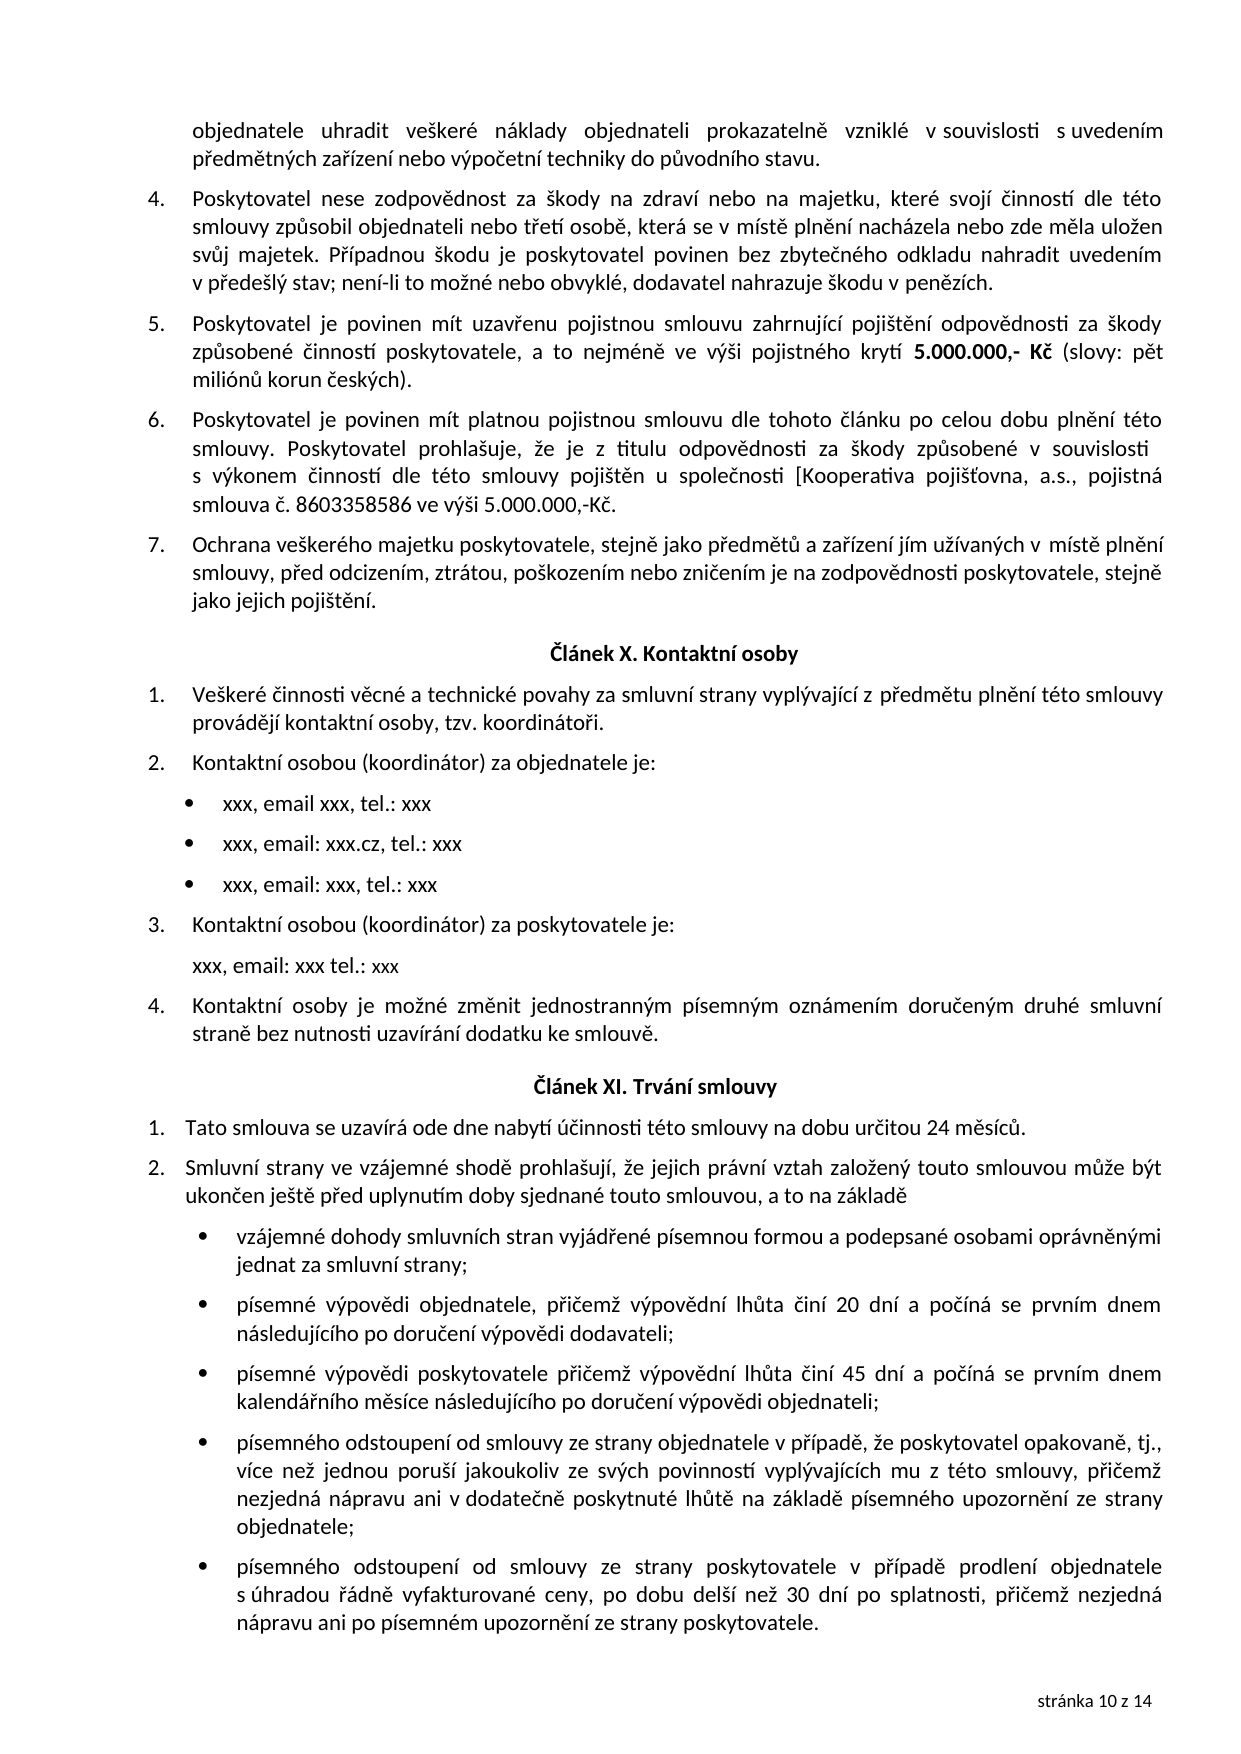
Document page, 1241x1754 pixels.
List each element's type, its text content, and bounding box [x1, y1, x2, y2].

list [148, 116, 1164, 172]
list Kontaktní osobou (koordinátor) za poskytovatele je: [148, 910, 1164, 938]
list Tato smlouva se uzavírá ode dne nabytí účinnosti této smlouvy na dobu určitou 24 měsíců. [148, 1113, 1164, 1141]
list Veškeré činnosti věcné a technické povahy za smluvní strany vyplývající z předmětu plnění této smlouvy provádějí kontaktní osoby, tzv. koordinátoři. [148, 680, 1164, 736]
list Poskytovatel nese zodpovědnost za škody na zdraví nebo na majetku, které svojí činností dle této smlouvy způsobil objednateli nebo třetí osobě, která se v místě plnění nacházela nebo zde měla uložen svůj majetek. Případnou škodu je poskytovatel povinen bez zbytečného odkladu nahradit uvedením v předešlý stav; není-li to možné nebo obvyklé, dodavatel nahrazuje škodu v penězích. [148, 184, 1164, 297]
list Poskytovatel je povinen mít uzavřenu pojistnou smlouvu zahrnující pojištění odpovědnosti za škody způsobené činností poskytovatele, a to nejméně ve výši pojistného krytí 5.000.000,- Kč (slovy: pět miliónů korun českých). [148, 309, 1164, 393]
list Ochrana veškerého majetku poskytovatele, stejně jako předmětů a zařízení jím užívaných v místě plnění smlouvy, před odcizením, ztrátou, poškozením nebo zničením je na zodpovědnosti poskytovatele, stejně jako jejich pojištění. [148, 530, 1164, 614]
list vzájemné dohody smluvních stran vyjádřené písemnou formou a podepsané osobami oprávněnými jednat za smluvní strany; [199, 1222, 1164, 1278]
list Kontaktní osobou (koordinátor) za objednatele je: [148, 748, 1164, 776]
list Smluvní strany ve vzájemné shodě prohlašují, že jejich právní vztah založený touto smlouvou může být ukončen ještě před uplynutím doby sjednané touto smlouvou, a to na základě [148, 1153, 1164, 1209]
list xxx, email xxx, tel.: xxx [185, 789, 1164, 817]
list xxx, email: xxx, tel.: xxx [185, 870, 1164, 898]
list písemného odstoupení od smlouvy ze strany poskytovatele v případě prodlení objednatele s úhradou řádně vyfakturované ceny, po dobu delší než 30 dní po splatnosti, přičemž nezjedná nápravu ani po písemném upozornění ze strany poskytovatele. [199, 1552, 1164, 1636]
list Poskytovatel je povinen mít platnou pojistnou smlouvu dle tohoto článku po celou dobu plnění této smlouvy. Poskytovatel prohlašuje, že je z titulu odpovědnosti za škody způsobené v souvislosti s výkonem činností dle této smlouvy pojištěn u společnosti [Kooperativa pojišťovna, a.s., pojistná smlouva č. 8603358586 ve výši 5.000.000,-Kč. [148, 406, 1164, 518]
list písemného odstoupení od smlouvy ze strany objednatele v případě, že poskytovatel opakovaně, tj., více než jednou poruší jakoukoliv ze svých povinností vyplývajících mu z této smlouvy, přičemž nezjedná nápravu ani v dodatečně poskytnuté lhůtě na základě písemného upozornění ze strany objednatele; [199, 1428, 1164, 1540]
list písemné výpovědi poskytovatele přičemž výpovědní lhůta činí 45 dní a počíná se prvním dnem kalendářního měsíce následujícího po doručení výpovědi objednateli; [199, 1359, 1164, 1415]
list xxx, email: xxx.cz, tel.: xxx [185, 829, 1164, 857]
list Kontaktní osoby je možné změnit jednostranným písemným oznámením doručeným druhé smluvní straně bez nutnosti uzavírání dodatku ke smlouvě. [148, 991, 1164, 1047]
text Článek XI. Trvání smlouvy [148, 1072, 1163, 1101]
text xxx, email: xxx tel.: xxx [192, 951, 1164, 979]
text Článek X. Kontaktní osoby [185, 639, 1163, 667]
list písemné výpovědi objednatele, přičemž výpovědní lhůta činí 20 dní a počíná se prvním dnem následujícího po doručení výpovědi dodavateli; [199, 1291, 1164, 1347]
